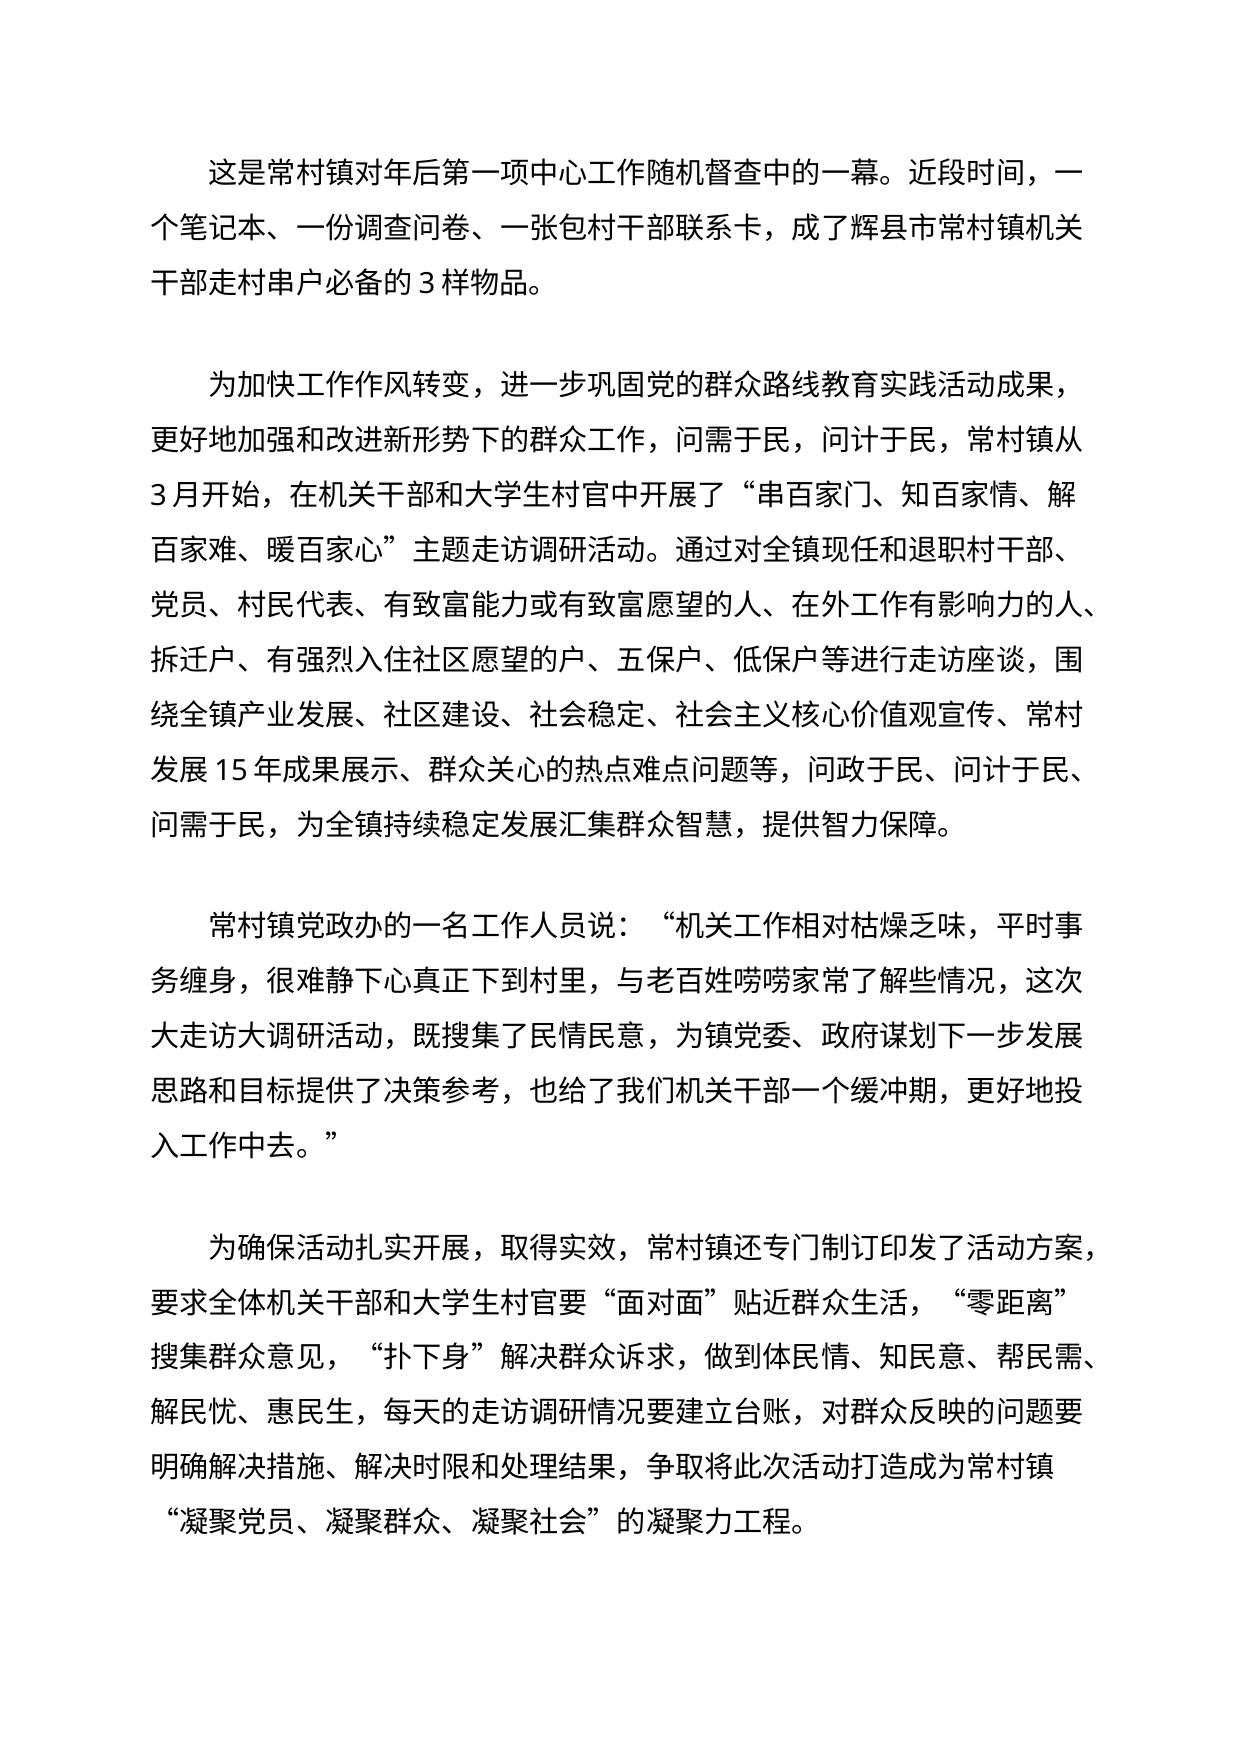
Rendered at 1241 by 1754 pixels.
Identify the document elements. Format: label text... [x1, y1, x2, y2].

text 为确保活动扎实开展，取得实效，常村镇还专门制订印发了活动方案，要求全体机关干部和大学生村官要“面对面”贴近群众生活，“零距离”搜集群众意见，“扑下身”解决群众诉求，做到体民情、知民意、帮民需、解民忧、惠民生，每天的走访调研情况要建立台账，对群众反映的问题要明确解决措施、解决时限和处理结果，争取将此次活动打造成为常村镇“凝聚党员、凝聚群众、凝聚社会”的凝聚力工程。 [150, 1224, 1090, 1541]
text 为加快工作作风转变，进一步巩固党的群众路线教育实践活动成果，更好地加强和改进新形势下的群众工作，问需于民，问计于民，常村镇从3月开始，在机关干部和大学生村官中开展了“串百家门、知百家情、解百家难、暖百家心”主题走访调研活动。通过对全镇现任和退职村干部、党员、村民代表、有致富能力或有致富愿望的人、在外工作有影响力的人、拆迁户、有强烈入住社区愿望的户、五保户、低保户等进行走访座谈，围绕全镇产业发展、社区建设、社会稳定、社会主义核心价值观宣传、常村发展15年成果展示、群众关心的热点难点问题等，问政于民、问计于民、问需于民，为全镇持续稳定发展汇集群众智慧，提供智力保障。 [150, 362, 1090, 843]
text 这是常村镇对年后第一项中心工作随机督查中的一幕。近段时间，一个笔记本、一份调查问卷、一张包村干部联系卡，成了辉县市常村镇机关干部走村串户必备的3样物品。 [150, 150, 1090, 302]
text 常村镇党政办的一名工作人员说：“机关工作相对枯燥乏味，平时事务缠身，很难静下心真正下到村里，与老百姓唠唠家常了解些情况，这次大走访大调研活动，既搜集了民情民意，为镇党委、政府谋划下一步发展思路和目标提供了决策参考，也给了我们机关干部一个缓冲期，更好地投入工作中去。” [150, 903, 1090, 1165]
